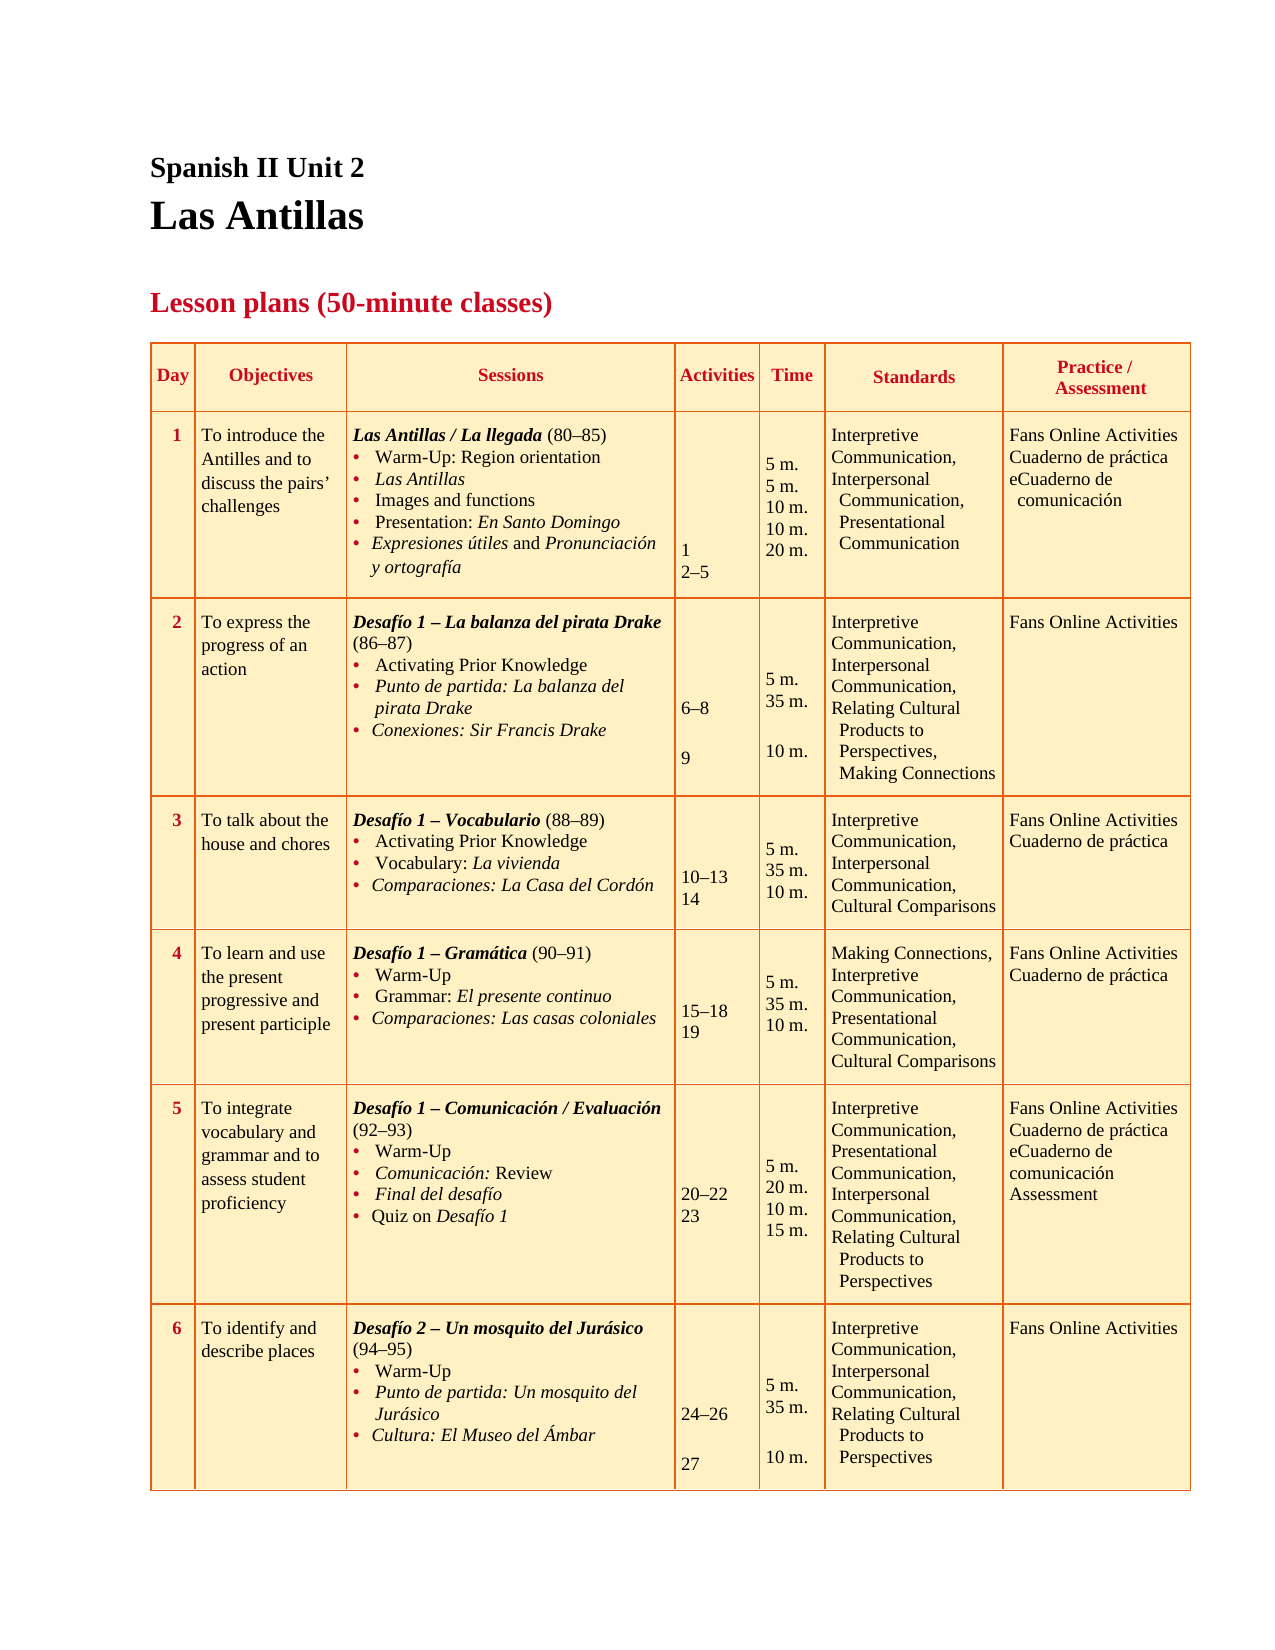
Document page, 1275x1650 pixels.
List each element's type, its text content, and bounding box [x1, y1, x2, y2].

table_cell To talk about the house and chores [196, 797, 346, 928]
table_cell To identify and describe places [196, 1305, 346, 1489]
table_cell Interpretive Communication, Interpersonal Communication, Relating Cultural Products to Perspectives, Making Connections [826, 599, 1002, 795]
table_cell Interpretive Communication, Interpersonal Communication, Cultural Comparisons [826, 797, 1002, 928]
table_cell 15–18 19 [676, 930, 759, 1083]
table_cell 5 m. 35 m. 10 m. [760, 1305, 824, 1489]
table_cell To introduce the Antilles and to discuss the pairs’ challenges [196, 412, 346, 597]
table_cell Desafío 1 – Vocabulario (88–89) • Activating Prior Knowledge • Vocabulary: La vivienda • Comparaciones: La Casa del Cordón [347, 797, 674, 928]
table_cell Fans Online Activities [1004, 1305, 1190, 1489]
table_cell 6–8 9 [676, 599, 759, 795]
table_cell Fans Online Activities Cuaderno de práctica [1004, 930, 1190, 1083]
table_cell 5 m. 35 m. 10 m. [760, 797, 824, 928]
table_cell Fans Online Activities Cuaderno de práctica [1004, 797, 1190, 928]
table_cell 5 [152, 1085, 194, 1303]
table_cell Desafío 1 – Gramática (90–91) • Warm-Up • Grammar: El presente continuo • Comparaciones: Las casas coloniales [347, 930, 674, 1083]
table_cell Desafío 2 – Un mosquito del Jurásico (94–95) • Warm-Up • Punto de partida: Un mosquito del Jurásico • Cultura: El Museo del Ámbar [347, 1305, 674, 1489]
table_cell 10–13 14 [676, 797, 759, 928]
table_cell Interpretive Communication, Interpersonal Communication, Presentational Communication [826, 412, 1002, 597]
table_cell 5 m. 5 m. 10 m. 10 m. 20 m. [760, 412, 824, 597]
table_header Practice / Assessment [1004, 344, 1190, 411]
table_cell 5 m. 35 m. 10 m. [760, 599, 824, 795]
table_cell Making Connections, Interpretive Communication, Presentational Communication, Cultural Comparisons [826, 930, 1002, 1083]
table_cell 4 [152, 930, 194, 1083]
table_header Objectives [196, 344, 346, 411]
text Lesson plans (50-minute classes) [150, 285, 1125, 319]
text Spanish II Unit 2 [150, 150, 1125, 183]
table_cell 6 [152, 1305, 194, 1489]
table_cell Fans Online Activities Cuaderno de práctica eCuaderno de comunicación Assessment [1004, 1085, 1190, 1303]
table_cell 1 [152, 412, 194, 597]
table_cell Fans Online Activities Cuaderno de práctica eCuaderno de comunicación [1004, 412, 1190, 597]
table_cell Las Antillas / La llegada (80–85) • Warm-Up: Region orientation • Las Antillas • Images and functions • Presentation: En Santo Domingo • Expresiones útiles and Pronunciación y ortografía [347, 412, 674, 597]
table_header Day [152, 344, 194, 411]
table_cell 5 m. 35 m. 10 m. [760, 930, 824, 1083]
table_cell To integrate vocabulary and grammar and to assess student proficiency [196, 1085, 346, 1303]
table_header Activities [676, 344, 759, 411]
table_cell 1 2–5 [676, 412, 759, 597]
table_header Sessions [347, 344, 674, 411]
table_cell Interpretive Communication, Interpersonal Communication, Relating Cultural Products to Perspectives [826, 1305, 1002, 1489]
table_cell Desafío 1 – Comunicación / Evaluación (92–93) • Warm-Up • Comunicación: Review • Final del desafío • Quiz on Desafío 1 [347, 1085, 674, 1303]
table_header Standards [826, 344, 1002, 411]
table_cell 24–26 27 [676, 1305, 759, 1489]
table_cell To learn and use the present progressive and present participle [196, 930, 346, 1083]
table_cell Fans Online Activities [1004, 599, 1190, 795]
table_cell Desafío 1 – La balanza del pirata Drake (86–87) • Activating Prior Knowledge • Punto de partida: La balanza del pirata Drake • Conexiones: Sir Francis Drake [347, 599, 674, 795]
table_cell 2 [152, 599, 194, 795]
table_cell 3 [152, 797, 194, 928]
table_cell To express the progress of an action [196, 599, 346, 795]
text Las Antillas [150, 190, 1125, 238]
table_header Time [760, 344, 824, 411]
table_cell Interpretive Communication, Presentational Communication, Interpersonal Communication, Relating Cultural Products to Perspectives [826, 1085, 1002, 1303]
table_cell 5 m. 20 m. 10 m. 15 m. [760, 1085, 824, 1303]
table_cell 20–22 23 [676, 1085, 759, 1303]
